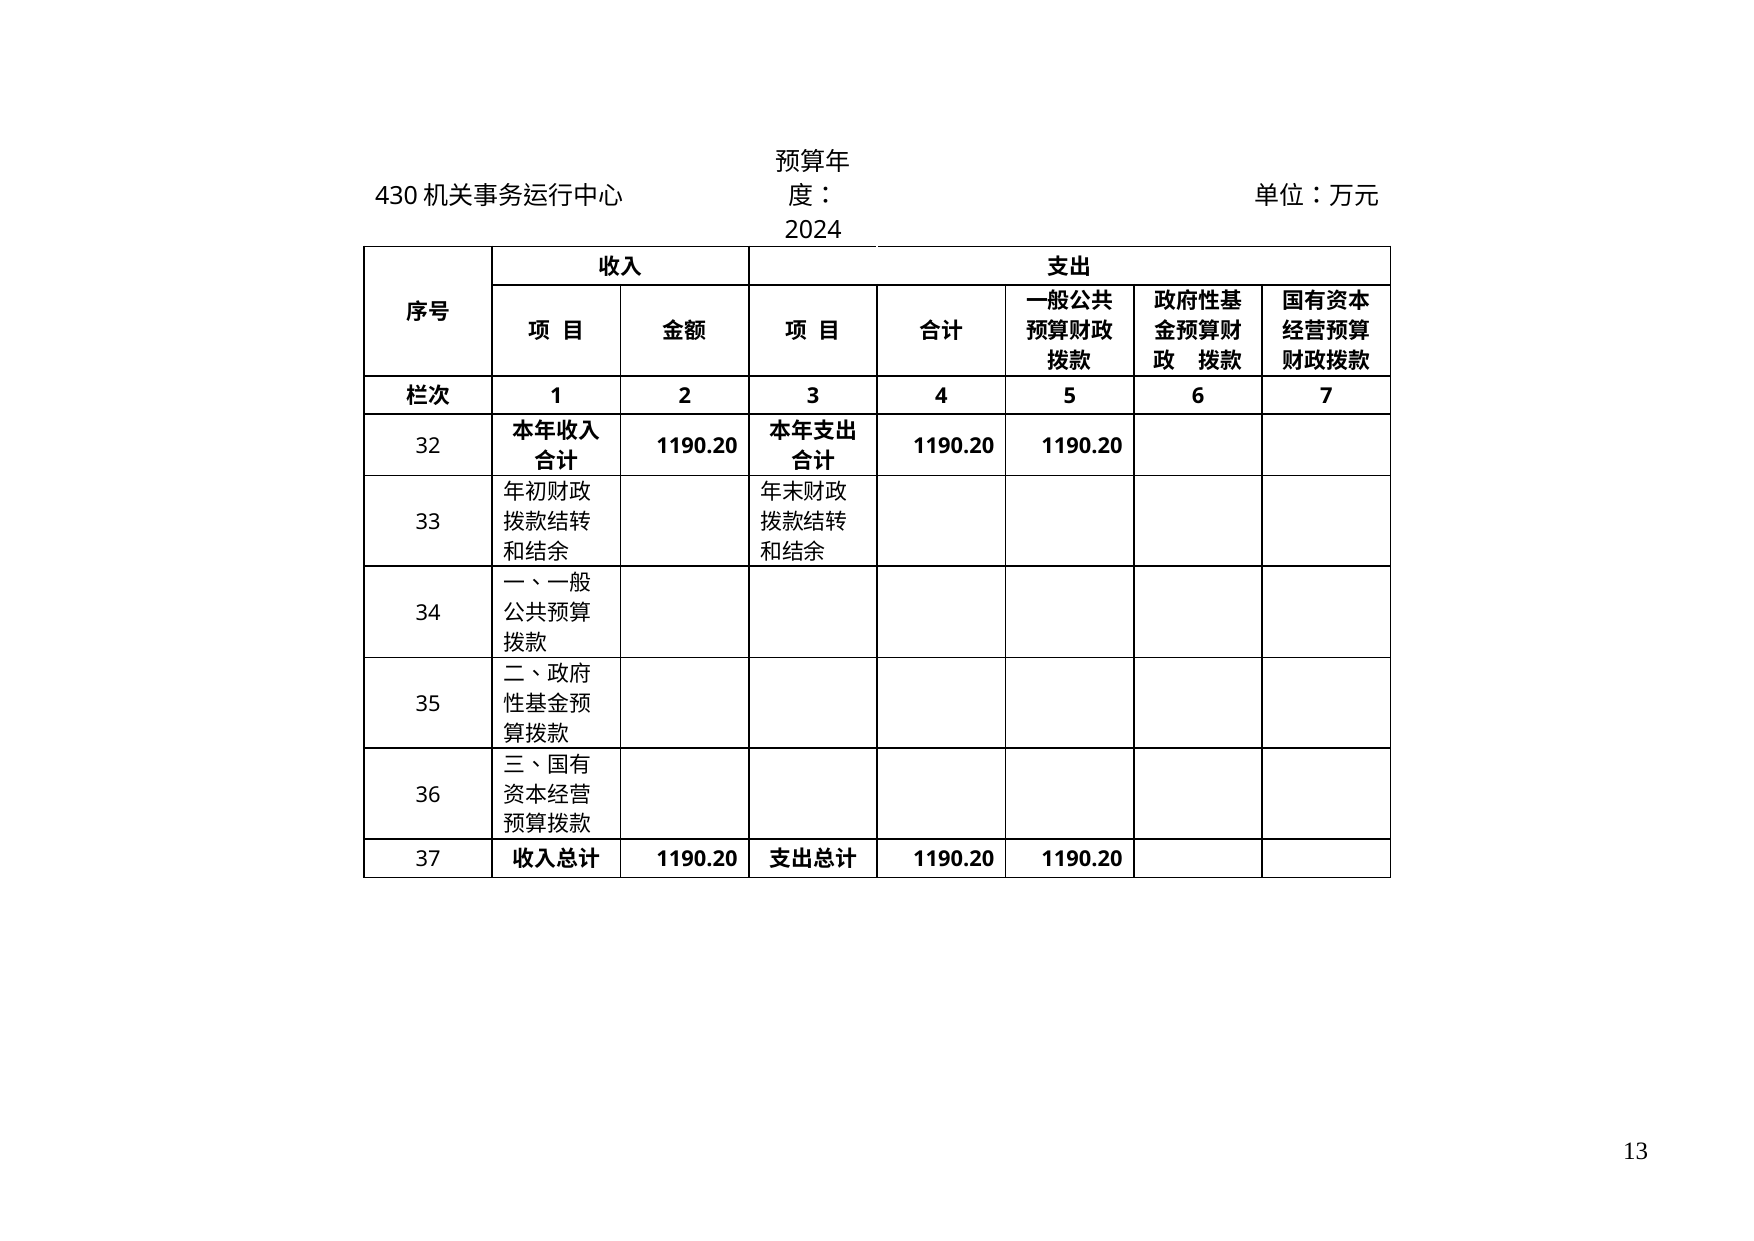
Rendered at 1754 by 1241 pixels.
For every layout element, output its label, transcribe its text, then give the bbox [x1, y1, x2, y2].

table_cell [878, 749, 1005, 838]
table_cell [750, 567, 876, 656]
table_cell 1190.20 [878, 840, 1005, 877]
table_cell 3 [750, 377, 876, 413]
table_cell 政府性基金预算财政 拨款 [1135, 286, 1261, 375]
table_header 预算年度：2024 [750, 143, 876, 246]
table_cell [1263, 840, 1390, 877]
table_cell [621, 476, 748, 565]
table_cell 1190.20 [878, 415, 1005, 474]
table_cell [1263, 749, 1390, 838]
table_cell [750, 749, 876, 838]
table_cell [1263, 567, 1390, 656]
table_cell 7 [1263, 377, 1390, 413]
table_cell 合计 [878, 286, 1005, 375]
table_cell 本年支出合计 [750, 415, 876, 474]
table_cell 一、一般公共预算拨款 [493, 567, 620, 656]
table_cell [878, 567, 1005, 656]
table_cell 1190.20 [621, 840, 748, 877]
table_cell 37 [365, 840, 491, 877]
table_cell [1135, 476, 1261, 565]
table_cell [1006, 749, 1133, 838]
table_cell 4 [878, 377, 1005, 413]
table_cell [621, 567, 748, 656]
table_cell [621, 658, 748, 747]
table_cell 32 [365, 415, 491, 474]
table_cell [1135, 840, 1261, 877]
table_cell 栏次 [365, 377, 491, 413]
table_cell 收入总计 [493, 840, 620, 877]
table_cell 序号 [365, 247, 491, 375]
table_cell 33 [365, 476, 491, 565]
table_cell [1263, 658, 1390, 747]
table_cell [1135, 567, 1261, 656]
table_cell 三、国有资本经营预算拨款 [493, 749, 620, 838]
table_cell 项 目 [493, 286, 620, 375]
table_cell 国有资本经营预算财政拨款 [1263, 286, 1390, 375]
table_cell 支出总计 [750, 840, 876, 877]
table_cell [1006, 476, 1133, 565]
table_cell 年初财政拨款结转和结余 [493, 476, 620, 565]
table_cell [1135, 415, 1261, 474]
table_cell [1006, 658, 1133, 747]
table_cell [621, 749, 748, 838]
table_cell 5 [1006, 377, 1133, 413]
table_cell 金额 [621, 286, 748, 375]
table_cell 二、政府性基金预算拨款 [493, 658, 620, 747]
table_cell 1 [493, 377, 620, 413]
table_cell 本年收入合计 [493, 415, 620, 474]
table_cell [878, 476, 1005, 565]
table_cell 36 [365, 749, 491, 838]
table_cell 6 [1135, 377, 1261, 413]
table_cell 2 [621, 377, 748, 413]
table_cell 一般公共预算财政拨款 [1006, 286, 1133, 375]
table_cell [1263, 476, 1390, 565]
table_cell [750, 658, 876, 747]
table_cell 34 [365, 567, 491, 656]
table_cell 项 目 [750, 286, 876, 375]
table_header 430机关事务运行中心 [365, 143, 748, 246]
table_cell [1006, 567, 1133, 656]
table_cell [878, 658, 1005, 747]
table_cell 年末财政拨款结转和结余 [750, 476, 876, 565]
table_cell [1263, 415, 1390, 474]
table_cell 1190.20 [621, 415, 748, 474]
table_cell 收入 [493, 247, 748, 284]
table_cell 1190.20 [1006, 840, 1133, 877]
table_cell 35 [365, 658, 491, 747]
table_cell [1135, 749, 1261, 838]
table_cell 1190.20 [1006, 415, 1133, 474]
table_cell [1135, 658, 1261, 747]
table_cell 支出 [750, 247, 1390, 284]
table_header 单位：万元 [878, 143, 1390, 246]
